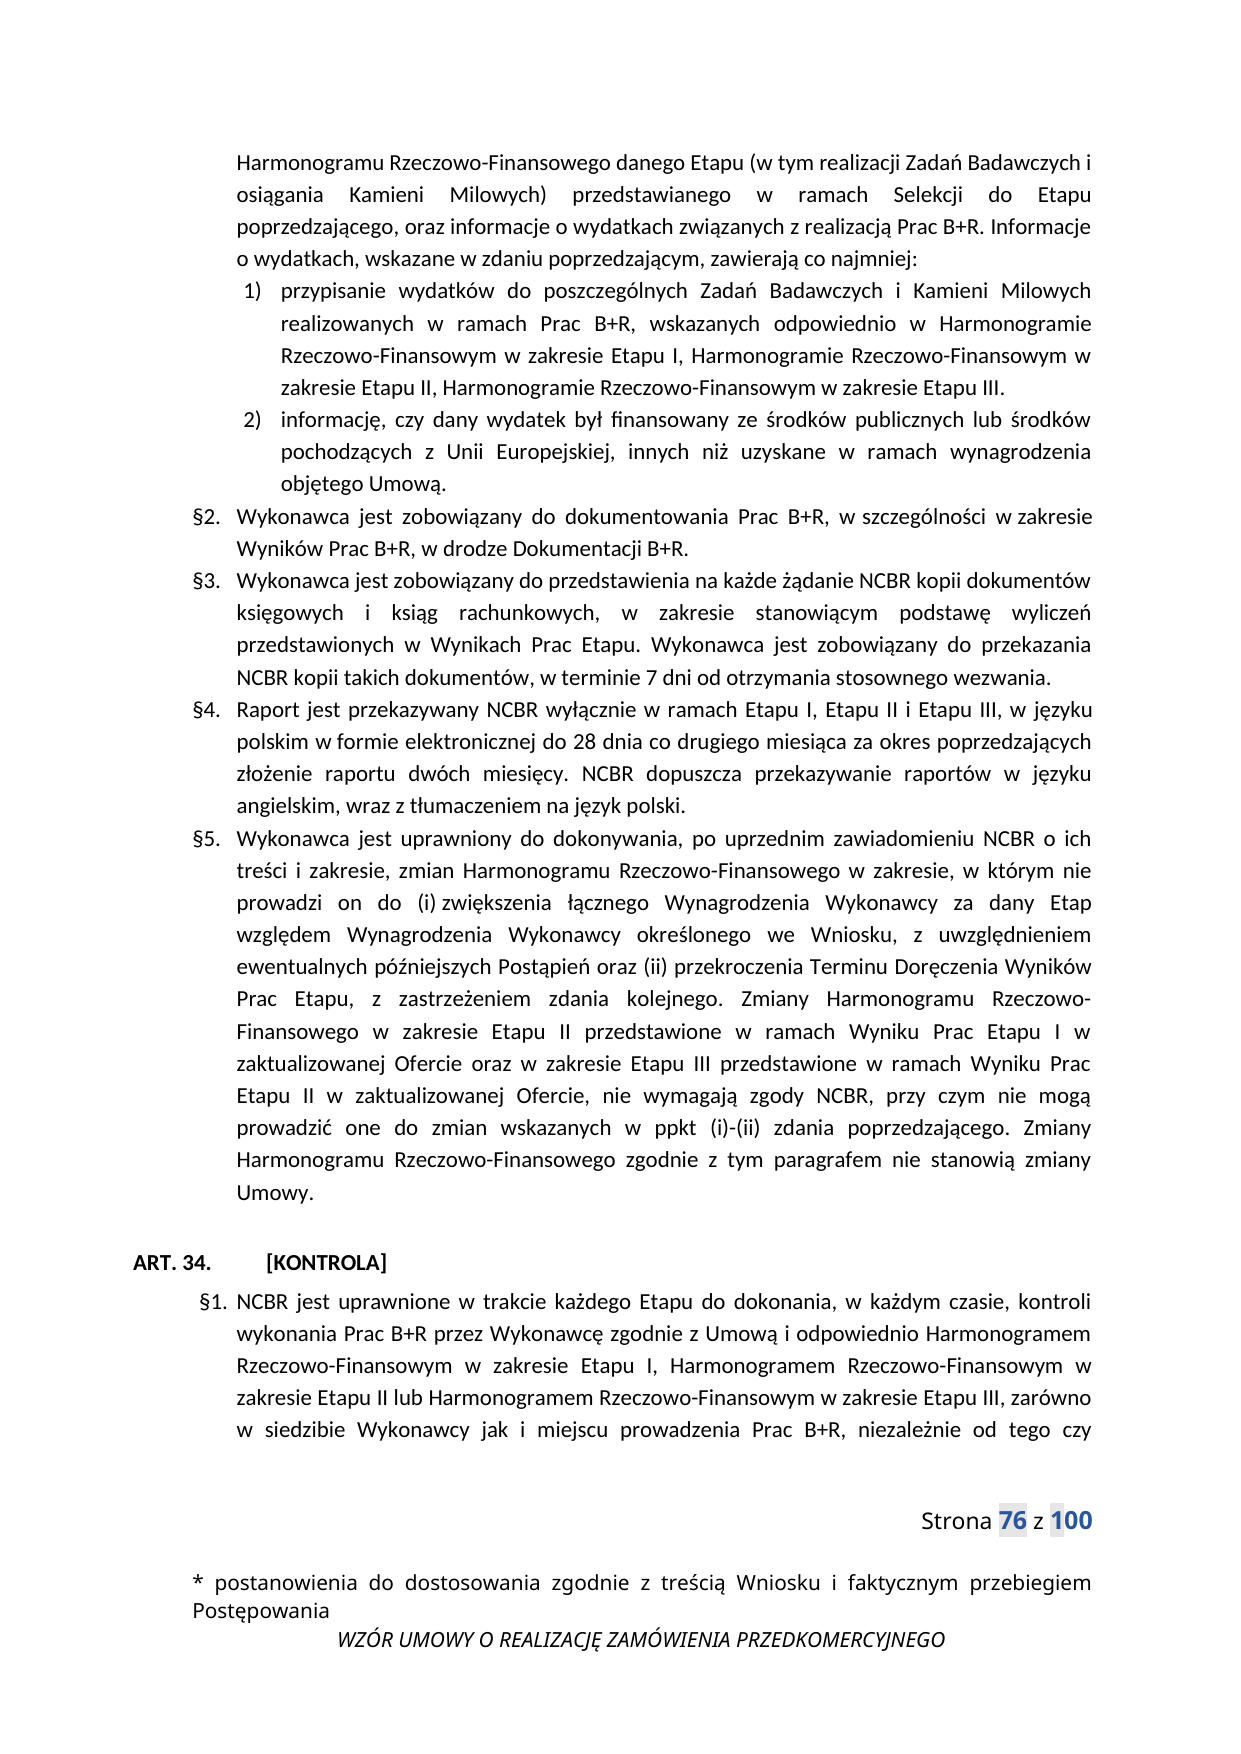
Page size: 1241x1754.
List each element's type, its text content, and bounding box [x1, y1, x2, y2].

list informację, czy dany wydatek był finansowany ze środków publicznych lub środków pochodzących z Unii Europejskiej, innych niż uzyskane w ramach wynagrodzenia objętego Umową. [243, 405, 1093, 498]
list Raport jest przekazywany NCBR wyłącznie w ramach Etapu I, Etapu II i Etapu III, w języku polskim w formie elektronicznej do 28 dnia co drugiego miesiąca za okres poprzedzających złożenie raportu dwóch miesięcy. NCBR dopuszcza przekazywanie raportów w języku angielskim, wraz z tłumaczeniem na język polski. [192, 695, 1093, 819]
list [192, 148, 1093, 272]
subtitle [KONTROLA] [133, 1248, 1093, 1276]
list Wykonawca jest uprawniony do dokonywania, po uprzednim zawiadomieniu NCBR o ich treści i zakresie, zmian Harmonogramu Rzeczowo-Finansowego w zakresie, w którym nie prowadzi on do (i) zwiększenia łącznego Wynagrodzenia Wykonawcy za dany Etap względem Wynagrodzenia Wykonawcy określonego we Wniosku, z uwzględnieniem ewentualnych późniejszych Postąpień oraz (ii) przekroczenia Terminu Doręczenia Wyników Prac Etapu, z zastrzeżeniem zdania kolejnego. Zmiany Harmonogramu Rzeczowo-Finansowego w zakresie Etapu II przedstawione w ramach Wyniku Prac Etapu I w zaktualizowanej Ofercie oraz w zakresie Etapu III przedstawione w ramach Wyniku Prac Etapu II w zaktualizowanej Ofercie, nie wymagają zgody NCBR, przy czym nie mogą prowadzić one do zmian wskazanych w ppkt (i)-(ii) zdania poprzedzającego. Zmiany Harmonogramu Rzeczowo-Finansowego zgodnie z tym paragrafem nie stanowią zmiany Umowy. [192, 824, 1093, 1206]
list przypisanie wydatków do poszczególnych Zadań Badawczych i Kamieni Milowych realizowanych w ramach Prac B+R, wskazanych odpowiednio w Harmonogramie Rzeczowo-Finansowym w zakresie Etapu I, Harmonogramie Rzeczowo-Finansowym w zakresie Etapu II, Harmonogramie Rzeczowo-Finansowym w zakresie Etapu III. [243, 276, 1093, 401]
list Wykonawca jest zobowiązany do przedstawienia na każde żądanie NCBR kopii dokumentów księgowych i ksiąg rachunkowych, w zakresie stanowiącym podstawę wyliczeń przedstawionych w Wynikach Prac Etapu. Wykonawca jest zobowiązany do przekazania NCBR kopii takich dokumentów, w terminie 7 dni od otrzymania stosownego wezwania. [192, 566, 1093, 691]
list Wykonawca jest zobowiązany do dokumentowania Prac B+R, w szczególności w zakresie Wyników Prac B+R, w drodze Dokumentacji B+R. [192, 502, 1093, 562]
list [199, 1287, 1093, 1443]
